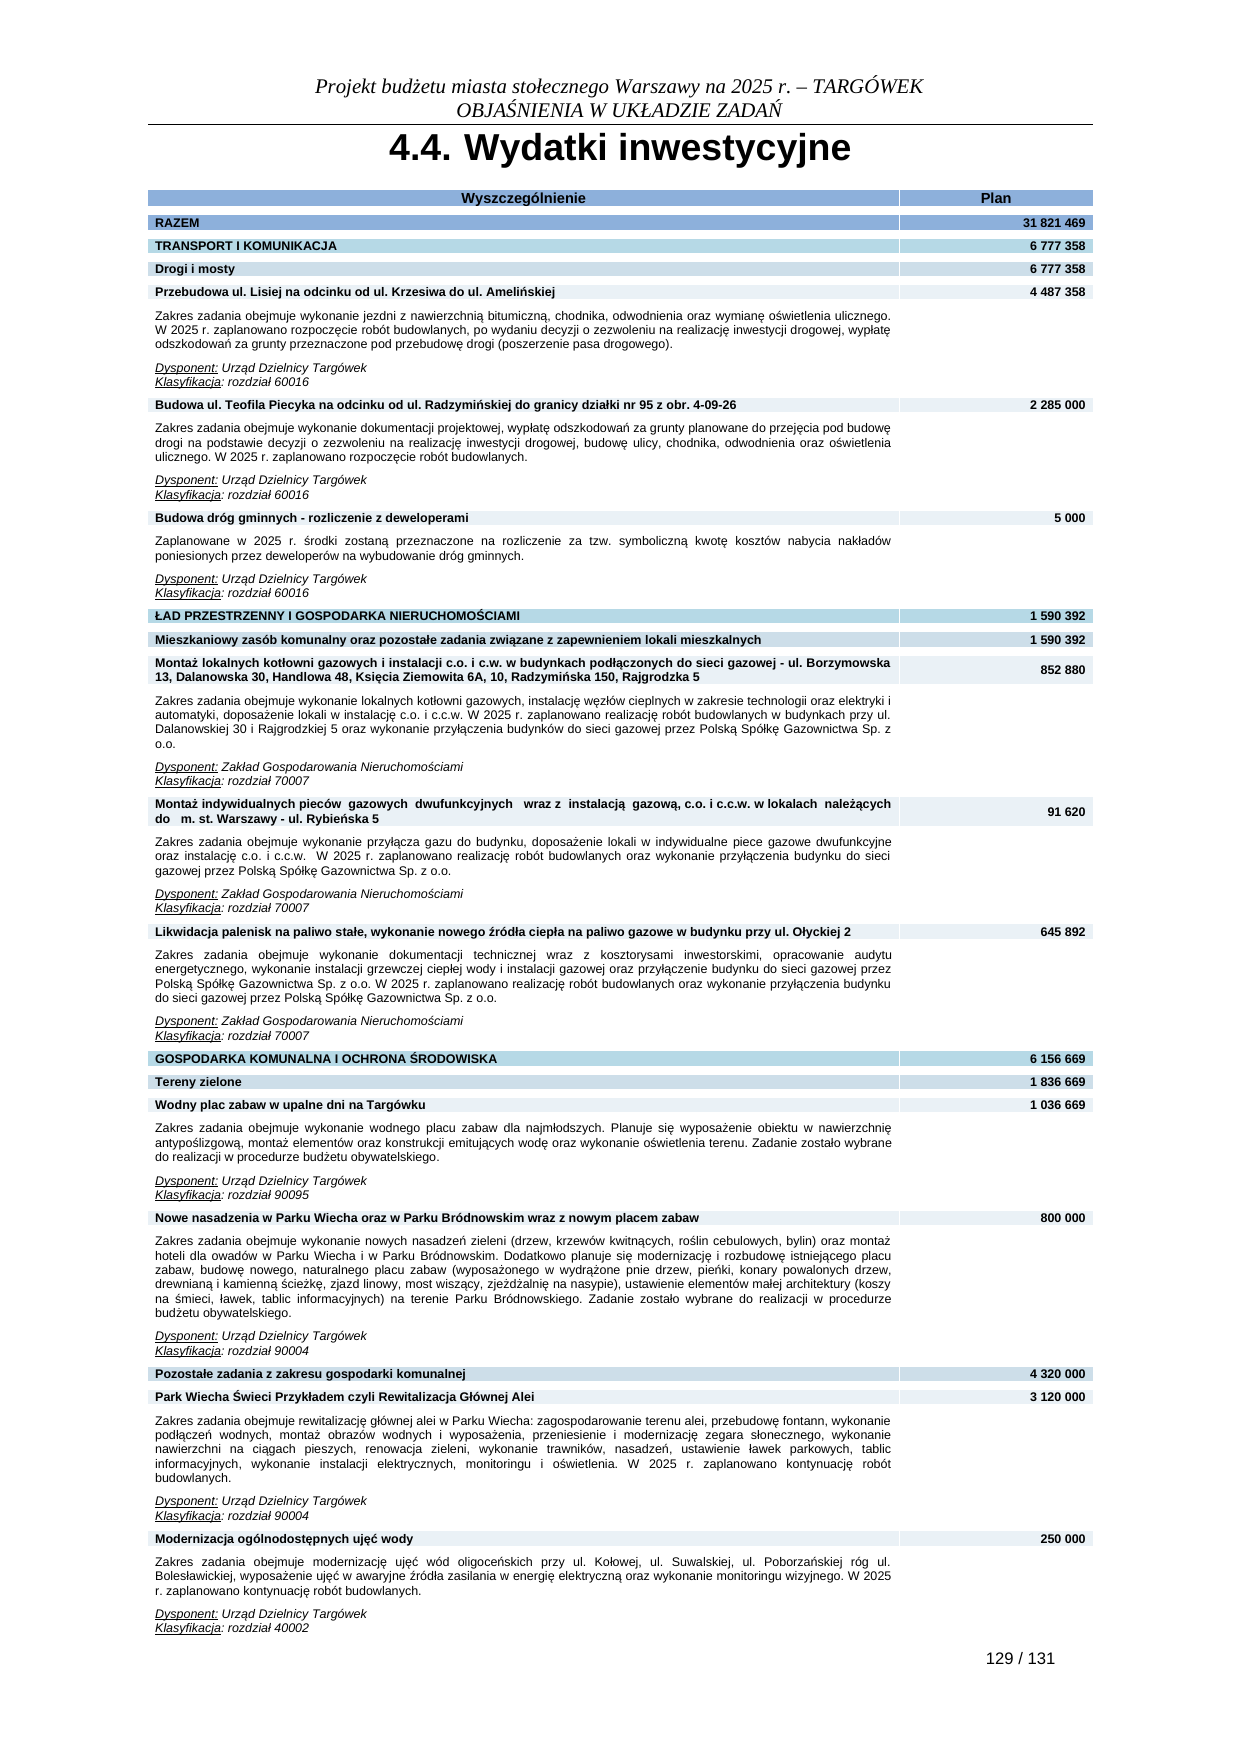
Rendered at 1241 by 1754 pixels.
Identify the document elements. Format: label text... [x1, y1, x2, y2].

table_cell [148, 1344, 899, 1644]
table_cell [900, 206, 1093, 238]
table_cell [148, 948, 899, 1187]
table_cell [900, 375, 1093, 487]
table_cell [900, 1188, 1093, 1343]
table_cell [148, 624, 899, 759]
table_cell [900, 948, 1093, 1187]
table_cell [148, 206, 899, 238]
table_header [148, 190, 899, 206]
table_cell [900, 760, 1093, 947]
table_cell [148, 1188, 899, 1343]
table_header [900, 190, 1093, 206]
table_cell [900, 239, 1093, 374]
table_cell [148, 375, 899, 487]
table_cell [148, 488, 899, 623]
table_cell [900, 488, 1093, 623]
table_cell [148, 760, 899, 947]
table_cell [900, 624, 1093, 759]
subtitle Wydatki inwestycyjne [148, 125, 1093, 168]
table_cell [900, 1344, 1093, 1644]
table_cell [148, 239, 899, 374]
